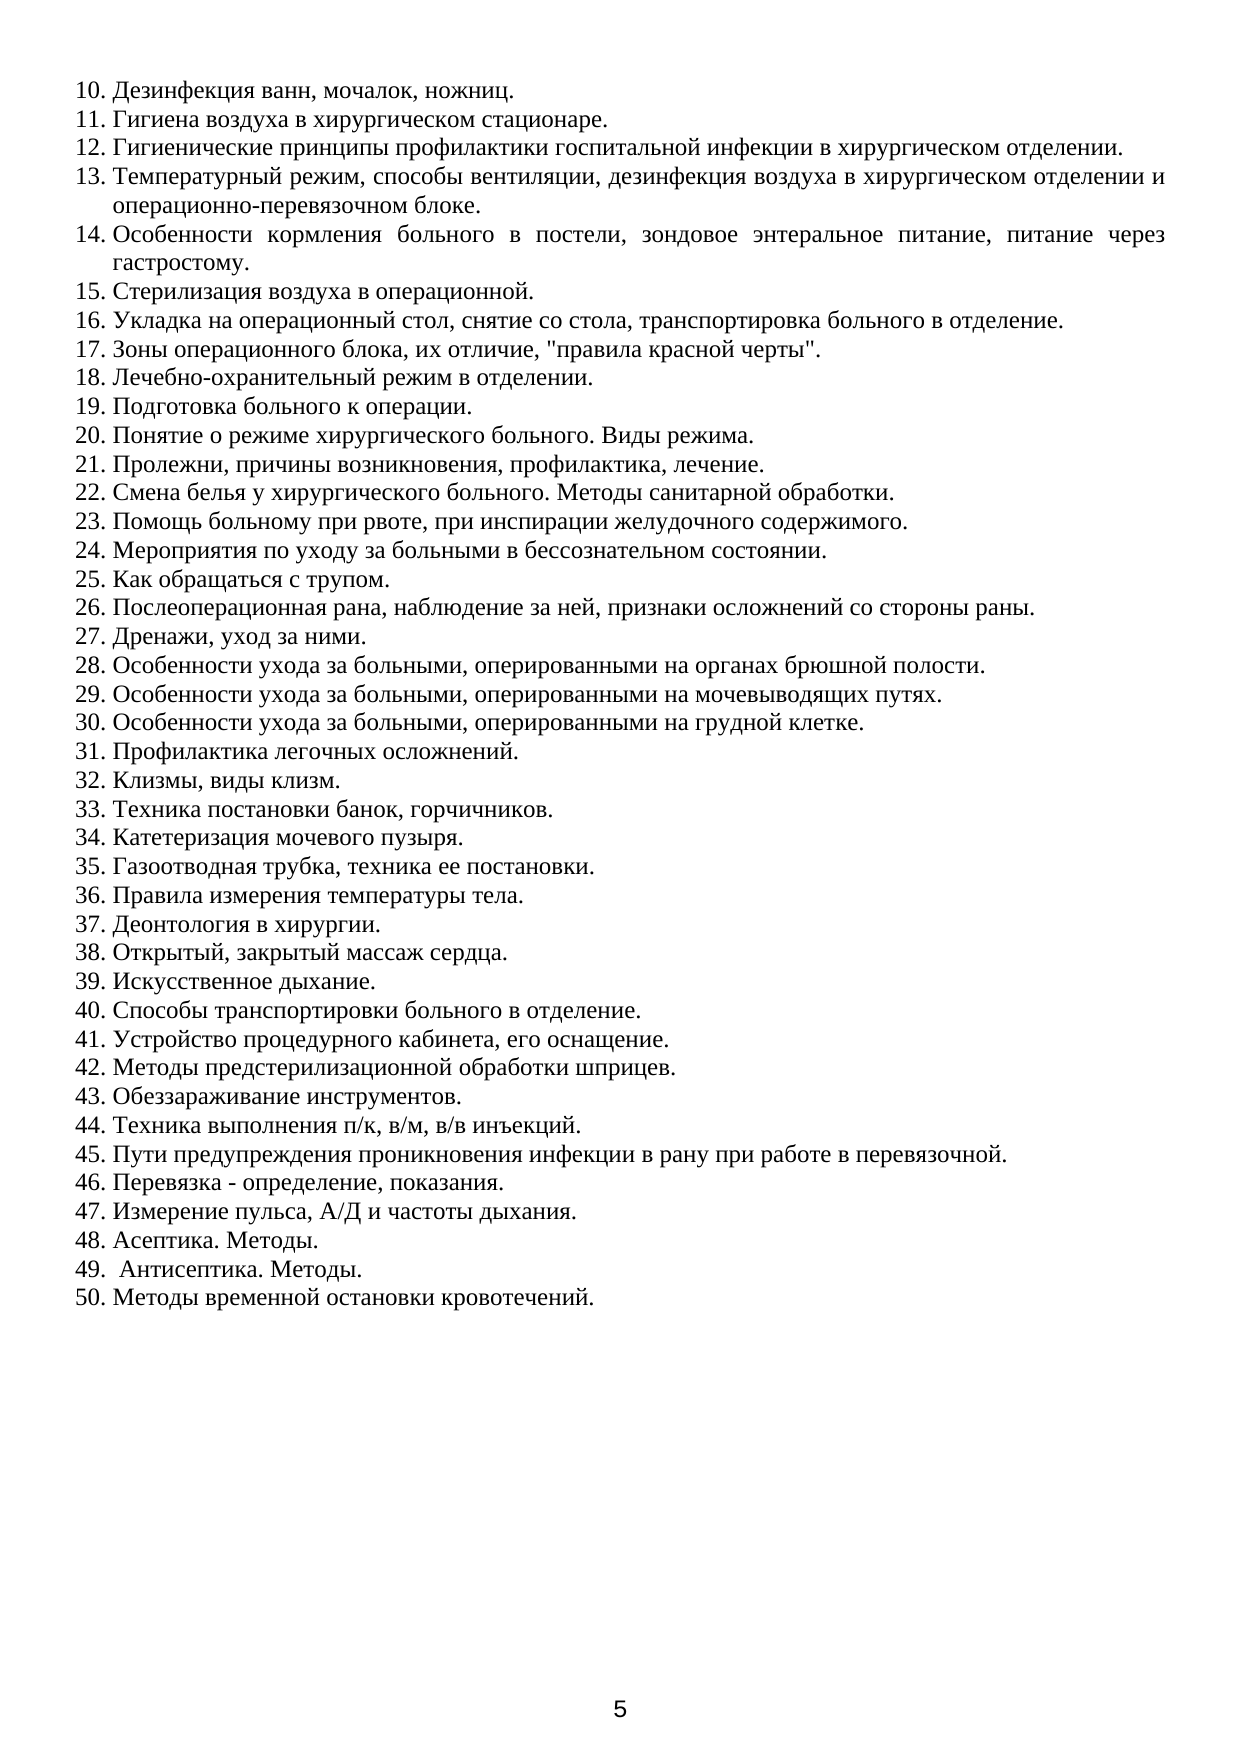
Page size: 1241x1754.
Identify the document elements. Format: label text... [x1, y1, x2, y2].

list Методы временной остановки кровотечений. [75, 1282, 1165, 1311]
list Мероприятия по уходу за больными в бессознательном состоянии. [75, 535, 1165, 564]
list Профилактика легочных осложнений. [75, 736, 1165, 765]
list Гигиена воздуха в хирургическом стационаре. [75, 104, 1165, 132]
list Газоотводная трубка, техника ее постановки. [75, 851, 1165, 880]
list Катетеризация мочевого пузыря. [75, 822, 1165, 851]
list Особенности кормления больного в постели, зондовое энтеральное питание, питание через гастростому. [75, 219, 1165, 276]
list Методы предстерилизационной обработки шприцев. [75, 1052, 1165, 1081]
list Техника постановки банок, горчичников. [75, 794, 1165, 822]
list Понятие о режиме хирургического больного. Виды режима. [75, 420, 1165, 449]
list Пролежни, причины возникновения, профилактика, лечение. [75, 449, 1165, 477]
list Стерилизация воздуха в операционной. [75, 276, 1165, 305]
list Дренажи, уход за ними. [75, 621, 1165, 650]
list Измерение пульса, А/Д и частоты дыхания. [75, 1196, 1165, 1225]
list Как обращаться с трупом. [75, 564, 1165, 592]
list Открытый, закрытый массаж сердца. [75, 937, 1165, 966]
list Правила измерения температуры тела. [75, 880, 1165, 909]
list Пути предупреждения проникновения инфекции в рану при работе в перевязочной. [75, 1139, 1165, 1167]
list Клизмы, виды клизм. [75, 765, 1165, 794]
list Перевязка - определение, показания. [75, 1167, 1165, 1196]
list Смена белья у хирургического больного. Методы санитарной обработки. [75, 477, 1165, 506]
list Антисептика. Методы. [75, 1254, 1165, 1282]
list Температурный режим, способы вентиляции, дезинфекция воздуха в хирургическом отделении и операционно-перевязочном блоке. [75, 161, 1165, 219]
list Послеоперационная рана, наблюдение за ней, признаки осложнений со стороны раны. [75, 592, 1165, 621]
list Гигиенические принципы профилактики госпитальной инфекции в хирургическом отделении. [75, 132, 1165, 161]
list Деонтология в хирургии. [75, 909, 1165, 937]
list Устройство процедурного кабинета, его оснащение. [75, 1024, 1165, 1052]
list Укладка на операционный стол, снятие со стола, транспортировка больного в отделение. [75, 305, 1165, 334]
list Искусственное дыхание. [75, 966, 1165, 995]
list Обеззараживание инструментов. [75, 1081, 1165, 1110]
list Зоны операционного блока, их отличие, "правила красной черты". [75, 334, 1165, 362]
list Лечебно-охранительный режим в отделении. [75, 362, 1165, 391]
list Подготовка больного к операции. [75, 391, 1165, 420]
list Техника выполнения п/к, в/м, в/в инъекций. [75, 1110, 1165, 1139]
list Помощь больному при рвоте, при инспирации желудочного содержимого. [75, 506, 1165, 535]
list Асептика. Методы. [75, 1225, 1165, 1254]
list Особенности ухода за больными, оперированными на мочевыводящих путях. [75, 679, 1165, 707]
list Способы транспортировки больного в отделение. [75, 995, 1165, 1024]
list Особенности ухода за больными, оперированными на грудной клетке. [75, 707, 1165, 736]
list Особенности ухода за больными, оперированными на органах брюшной полости. [75, 650, 1165, 679]
list Дезинфекция ванн, мочалок, ножниц. [75, 75, 1165, 104]
